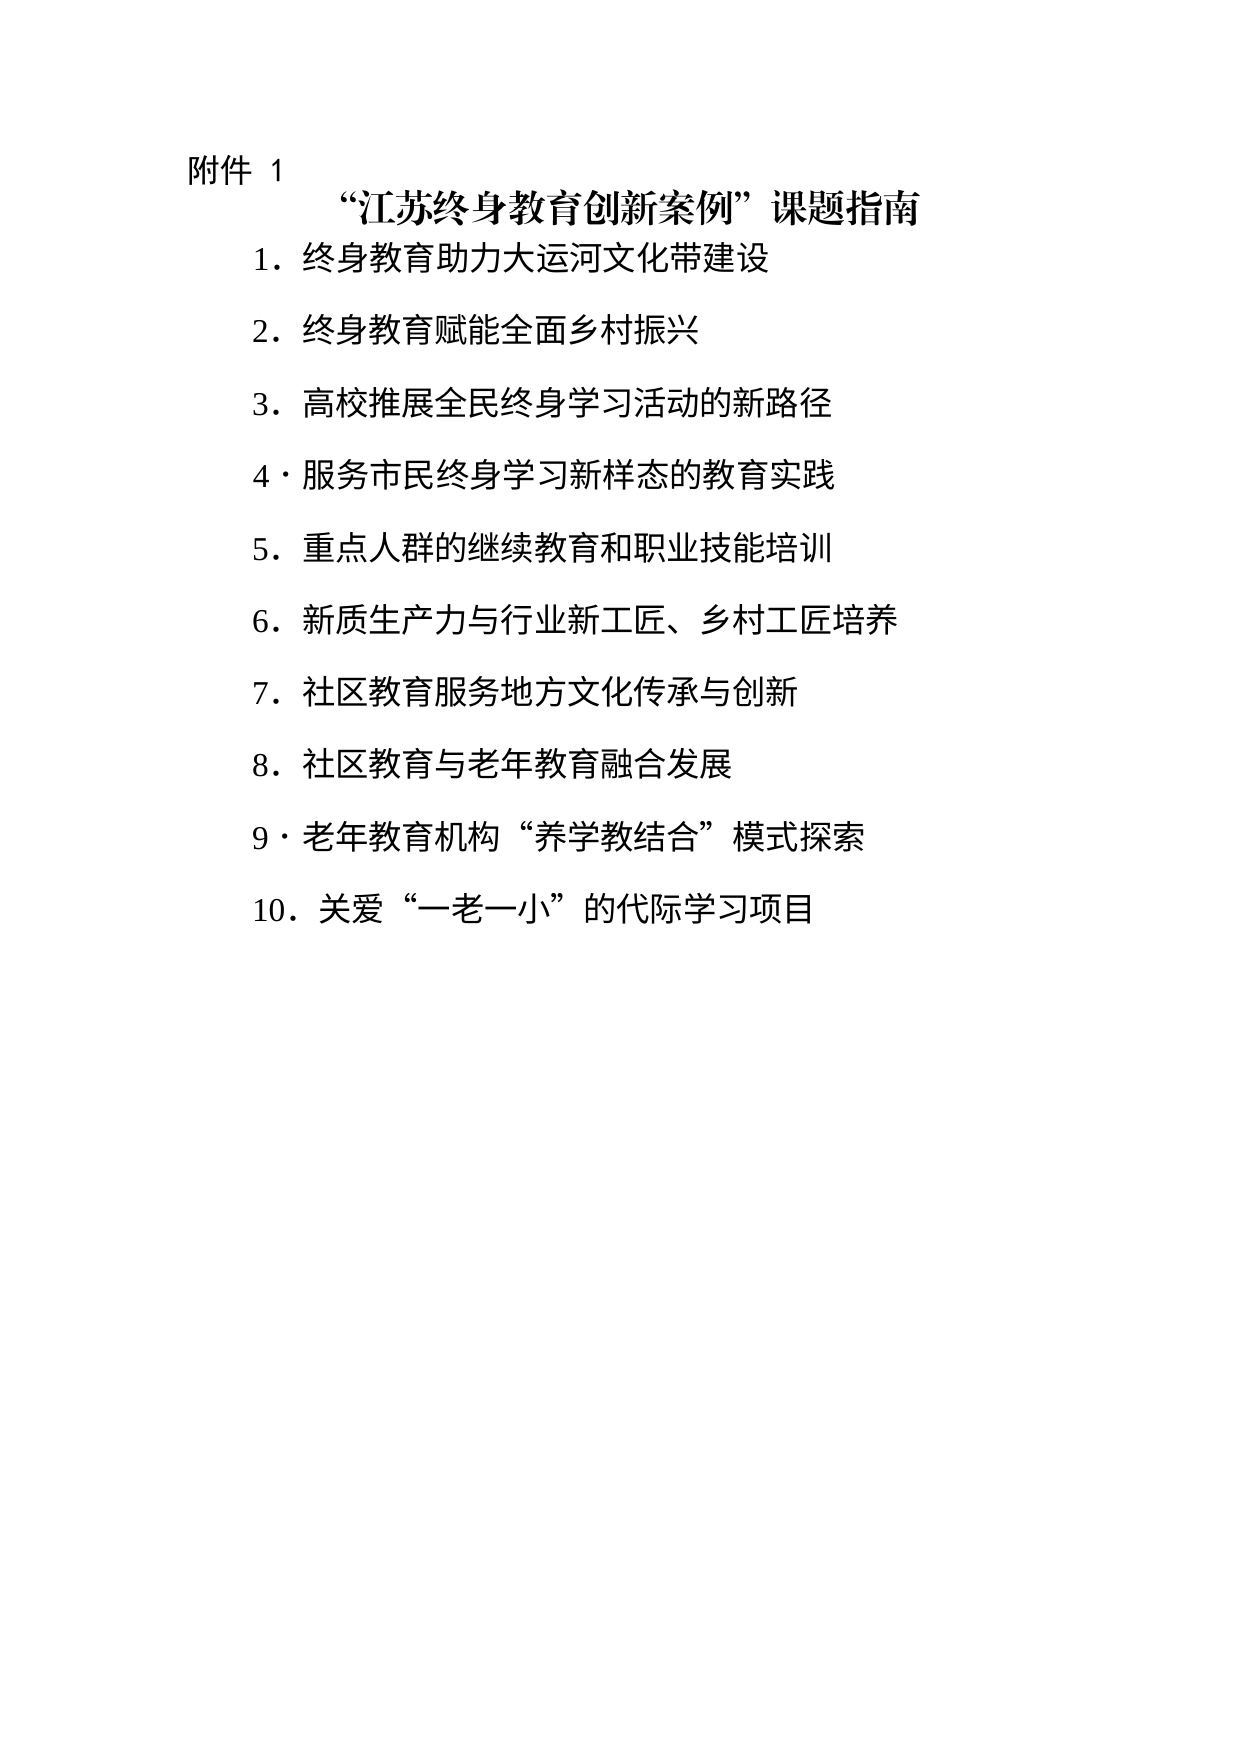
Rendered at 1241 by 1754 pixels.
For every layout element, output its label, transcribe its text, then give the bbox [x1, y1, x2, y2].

list 服务市民终身学习新样态的教育实践 [186, 449, 1054, 497]
list 老年教育机构“养学教结合”模式探索 [186, 810, 1054, 859]
list 重点人群的继续教育和职业技能培训 [186, 521, 1054, 569]
list 新质生产力与行业新工匠、乡村工匠培养 [186, 593, 1054, 642]
list 社区教育与老年教育融合发展 [186, 738, 1054, 786]
text 附件 1 [186, 149, 1054, 187]
list 关爱“一老一小”的代际学习项目 [186, 883, 1054, 931]
list 终身教育赋能全面乡村振兴 [186, 304, 1054, 352]
text “江苏终身教育创新案例”课题指南 [186, 187, 1054, 232]
list 社区教育服务地方文化传承与创新 [186, 666, 1054, 714]
list 终身教育助力大运河文化带建设 [186, 232, 1054, 280]
list 高校推展全民终身学习活动的新路径 [186, 376, 1054, 424]
